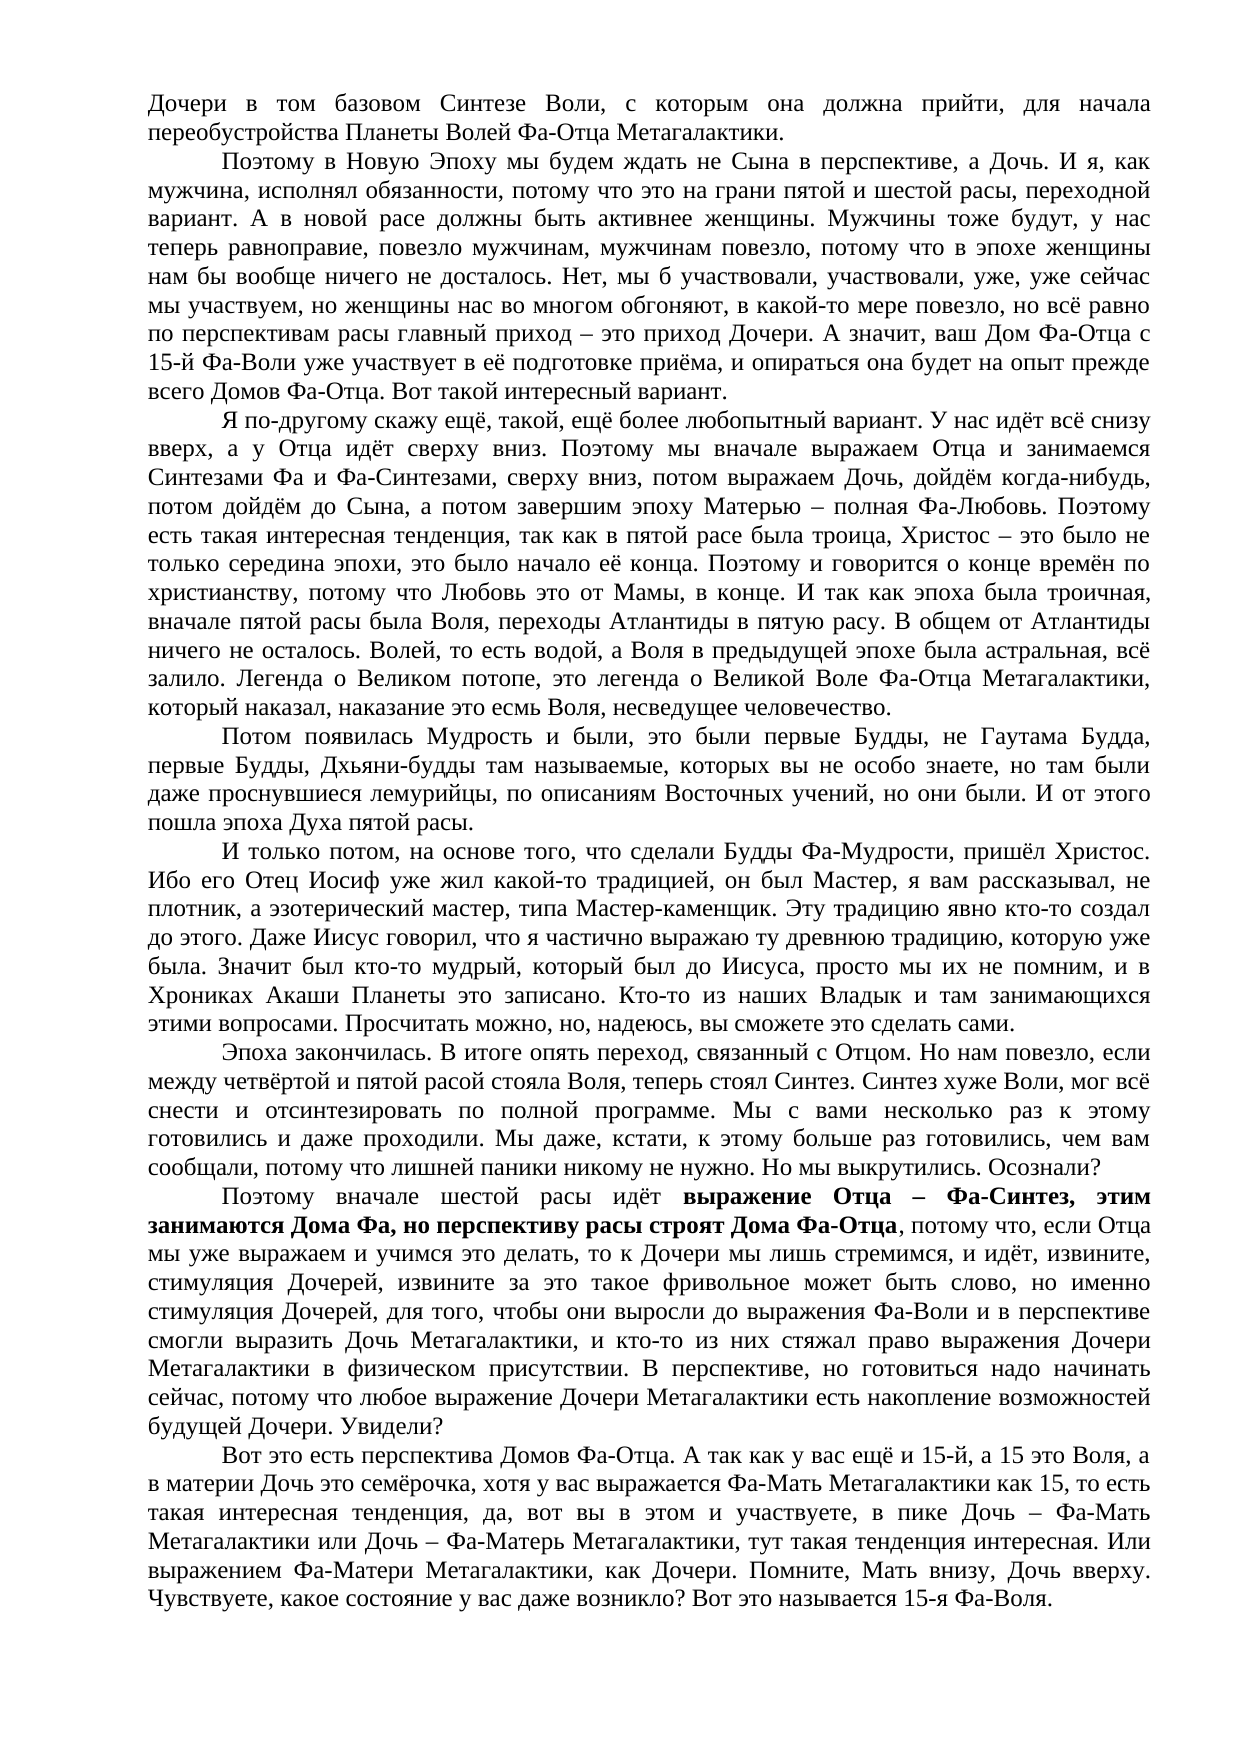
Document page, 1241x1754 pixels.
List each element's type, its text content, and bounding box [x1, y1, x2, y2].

text Поэтому вначале шестой расы идёт выражение Отца – Фа-Синтез, этим занимаются Дома Фа, но перспективу расы строят Дома Фа-Отца, потому что, если Отца мы уже выражаем и учимся это делать, то к Дочери мы лишь стремимся, и идёт, извините, стимуляция Дочерей, извините за это такое фривольное может быть слово, но именно стимуляция Дочерей, для того, чтобы они выросли до выражения Фа-Воли и в перспективе смогли выразить Дочь Метагалактики, и кто-то из них стяжал право выражения Дочери Метагалактики в физическом присутствии. В перспективе, но готовиться надо начинать сейчас, потому что любое выражение Дочери Метагалактики есть накопление возможностей будущей Дочери. Увидели? [148, 1181, 1152, 1440]
text Я по-другому скажу ещё, такой, ещё более любопытный вариант. У нас идёт всё снизу вверх, а у Отца идёт сверху вниз. Поэтому мы вначале выражаем Отца и занимаемся Синтезами Фа и Фа-Синтезами, сверху вниз, потом выражаем Дочь, дойдём когда-нибудь, потом дойдём до Сына, а потом завершим эпоху Матерью – полная Фа-Любовь. Поэтому есть такая интересная тенденция, так как в пятой расе была троица, Христос – это было не только середина эпохи, это было начало её конца. Поэтому и говорится о конце времён по христианству, потому что Любовь это от Мамы, в конце. И так как эпоха была троичная, вначале пятой расы была Воля, переходы Атлантиды в пятую расу. В общем от Атлантиды ничего не осталось. Волей, то есть водой, а Воля в предыдущей эпохе была астральная, всё залило. Легенда о Великом потопе, это легенда о Великой Воле Фа-Отца Метагалактики, который наказал, наказание это есмь Воля, несведущее человечество. [148, 405, 1152, 721]
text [148, 88, 1152, 146]
text Поэтому в Новую Эпоху мы будем ждать не Сына в перспективе, а Дочь. И я, как мужчина, исполнял обязанности, потому что это на грани пятой и шестой расы, переходной вариант. А в новой расе должны быть активнее женщины. Мужчины тоже будут, у нас теперь равноправие, повезло мужчинам, мужчинам повезло, потому что в эпохе женщины нам бы вообще ничего не досталось. Нет, мы б участвовали, участвовали, уже, уже сейчас мы участвуем, но женщины нас во многом обгоняют, в какой-то мере повезло, но всё равно по перспективам расы главный приход – это приход Дочери. А значит, ваш Дом Фа-Отца с 15-й Фа-Воли уже участвует в её подготовке приёма, и опираться она будет на опыт прежде всего Домов Фа-Отца. Вот такой интересный вариант. [148, 146, 1152, 405]
text Вот это есть перспектива Домов Фа-Отца. А так как у вас ещё и 15-й, а 15 это Воля, а в материи Дочь это семёрочка, хотя у вас выражается Фа-Мать Метагалактики как 15, то есть такая интересная тенденция, да, вот вы в этом и участвуете, в пике Дочь – Фа-Мать Метагалактики или Дочь – Фа-Матерь Метагалактики, тут такая тенденция интересная. Или выражением Фа-Матери Метагалактики, как Дочери. Помните, Мать внизу, Дочь вверху. Чувствуете, какое состояние у вас даже возникло? Вот это называется 15-я Фа-Воля. [148, 1440, 1152, 1612]
text И только потом, на основе того, что сделали Будды Фа-Мудрости, пришёл Христос. Ибо его Отец Иосиф уже жил какой-то традицией, он был Мастер, я вам рассказывал, не плотник, а эзотерический мастер, типа Мастер-каменщик. Эту традицию явно кто-то создал до этого. Даже Иисус говорил, что я частично выражаю ту древнюю традицию, которую уже была. Значит был кто-то мудрый, который был до Иисуса, просто мы их не помним, и в Хрониках Акаши Планеты это записано. Кто-то из наших Владык и там занимающихся этими вопросами. Просчитать можно, но, надеюсь, вы сможете это сделать сами. [148, 836, 1152, 1037]
text Потом появилась Мудрость и были, это были первые Будды, не Гаутама Будда, первые Будды, Дхьяни-будды там называемые, которых вы не особо знаете, но там были даже проснувшиеся лемурийцы, по описаниям Восточных учений, но они были. И от этого пошла эпоха Духа пятой расы. [148, 721, 1152, 836]
text Эпоха закончилась. В итоге опять переход, связанный с Отцом. Но нам повезло, если между четвёртой и пятой расой стояла Воля, теперь стоял Синтез. Синтез хуже Воли, мог всё снести и отсинтезировать по полной программе. Мы с вами несколько раз к этому готовились и даже проходили. Мы даже, кстати, к этому больше раз готовились, чем вам сообщали, потому что лишней паники никому не нужно. Но мы выкрутились. Осознали? [148, 1037, 1152, 1181]
